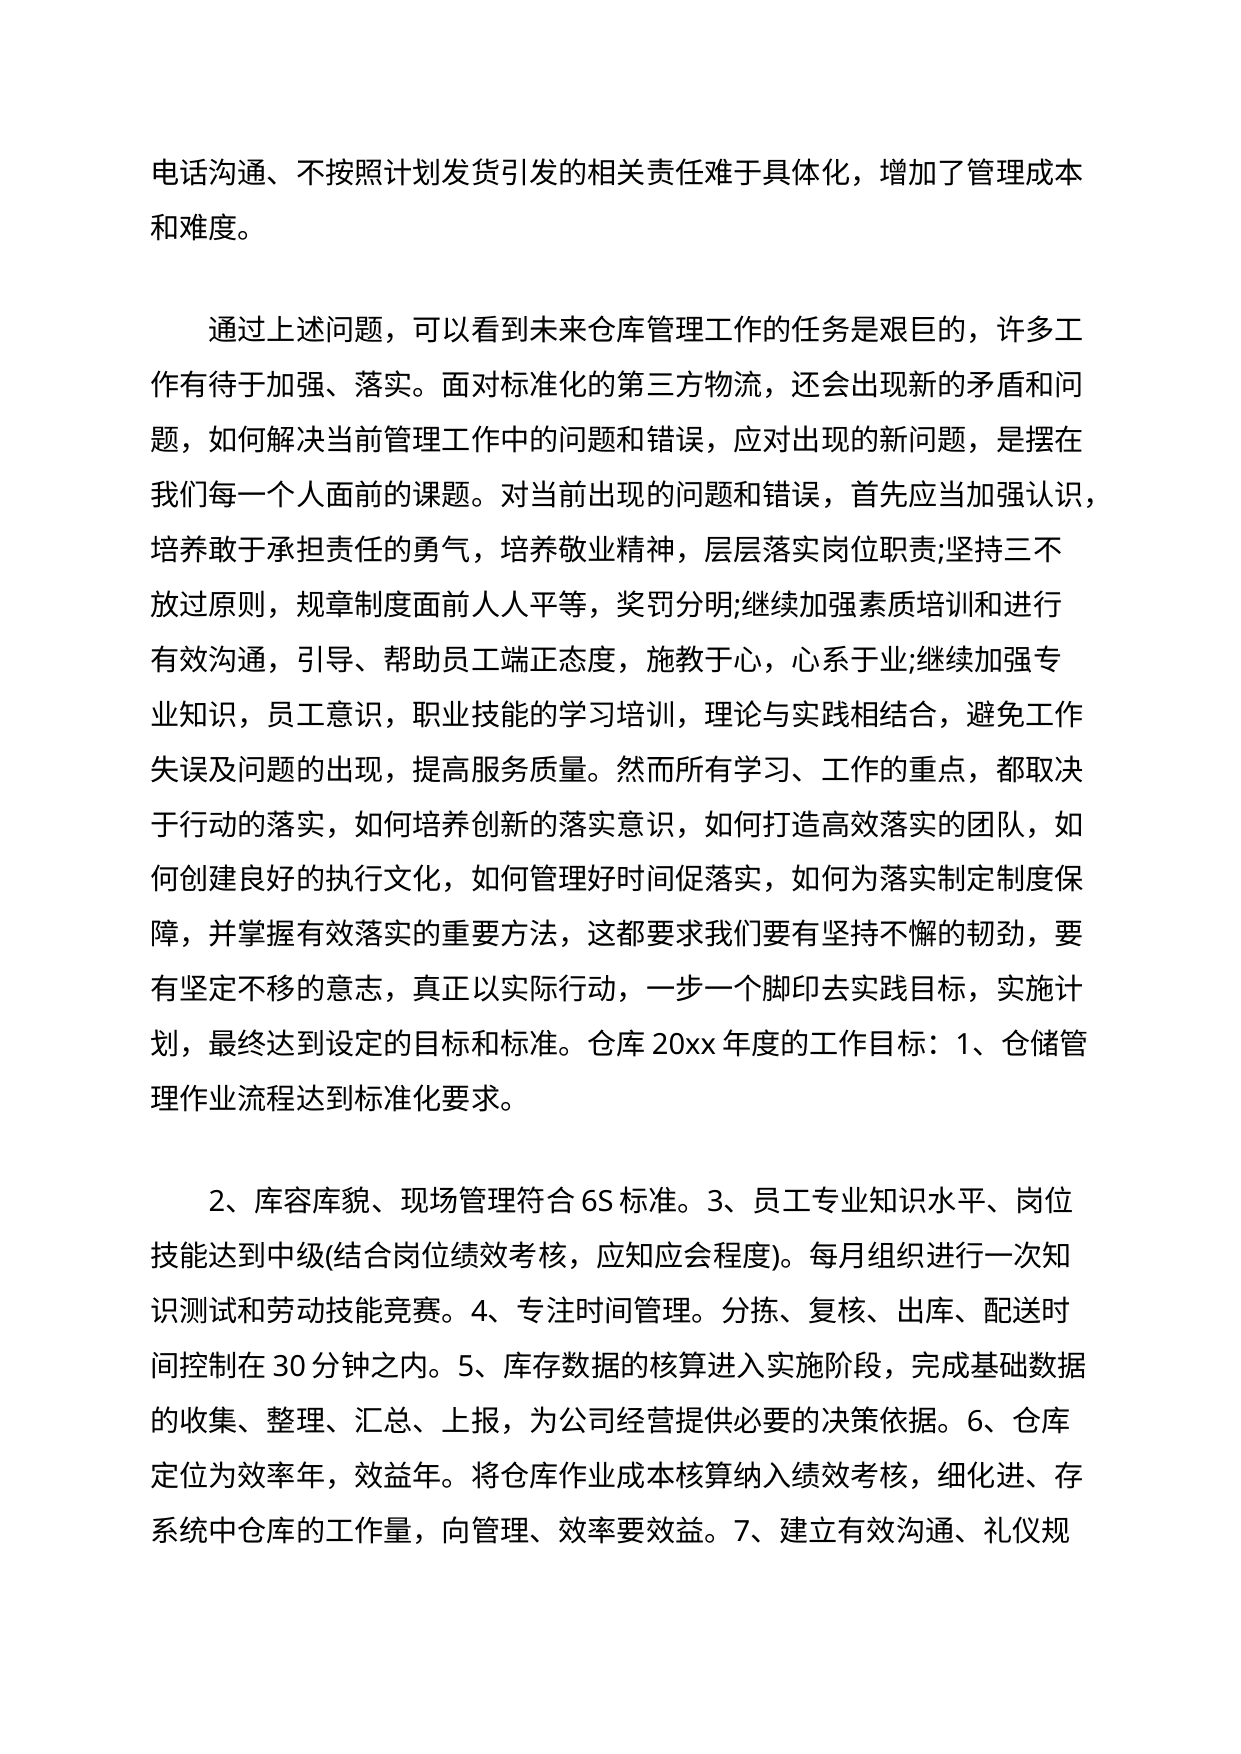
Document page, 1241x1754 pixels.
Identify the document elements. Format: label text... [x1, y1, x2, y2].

text 通过上述问题，可以看到未来仓库管理工作的任务是艰巨的，许多工作有待于加强、落实。面对标准化的第三方物流，还会出现新的矛盾和问题，如何解决当前管理工作中的问题和错误，应对出现的新问题，是摆在我们每一个人面前的课题。对当前出现的问题和错误，首先应当加强认识，培养敢于承担责任的勇气，培养敬业精神，层层落实岗位职责;坚持三不放过原则，规章制度面前人人平等，奖罚分明;继续加强素质培训和进行有效沟通，引导、帮助员工端正态度，施教于心，心系于业;继续加强专业知识，员工意识，职业技能的学习培训，理论与实践相结合，避免工作失误及问题的出现，提高服务质量。然而所有学习、工作的重点，都取决于行动的落实，如何培养创新的落实意识，如何打造高效落实的团队，如何创建良好的执行文化，如何管理好时间促落实，如何为落实制定制度保障，并掌握有效落实的重要方法，这都要求我们要有坚持不懈的韧劲，要有坚定不移的意志，真正以实际行动，一步一个脚印去实践目标，实施计划，最终达到设定的目标和标准。仓库20xx年度的工作目标：1、仓储管理作业流程达到标准化要求。 [150, 307, 1090, 1118]
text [150, 150, 1090, 247]
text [150, 1177, 1090, 1550]
